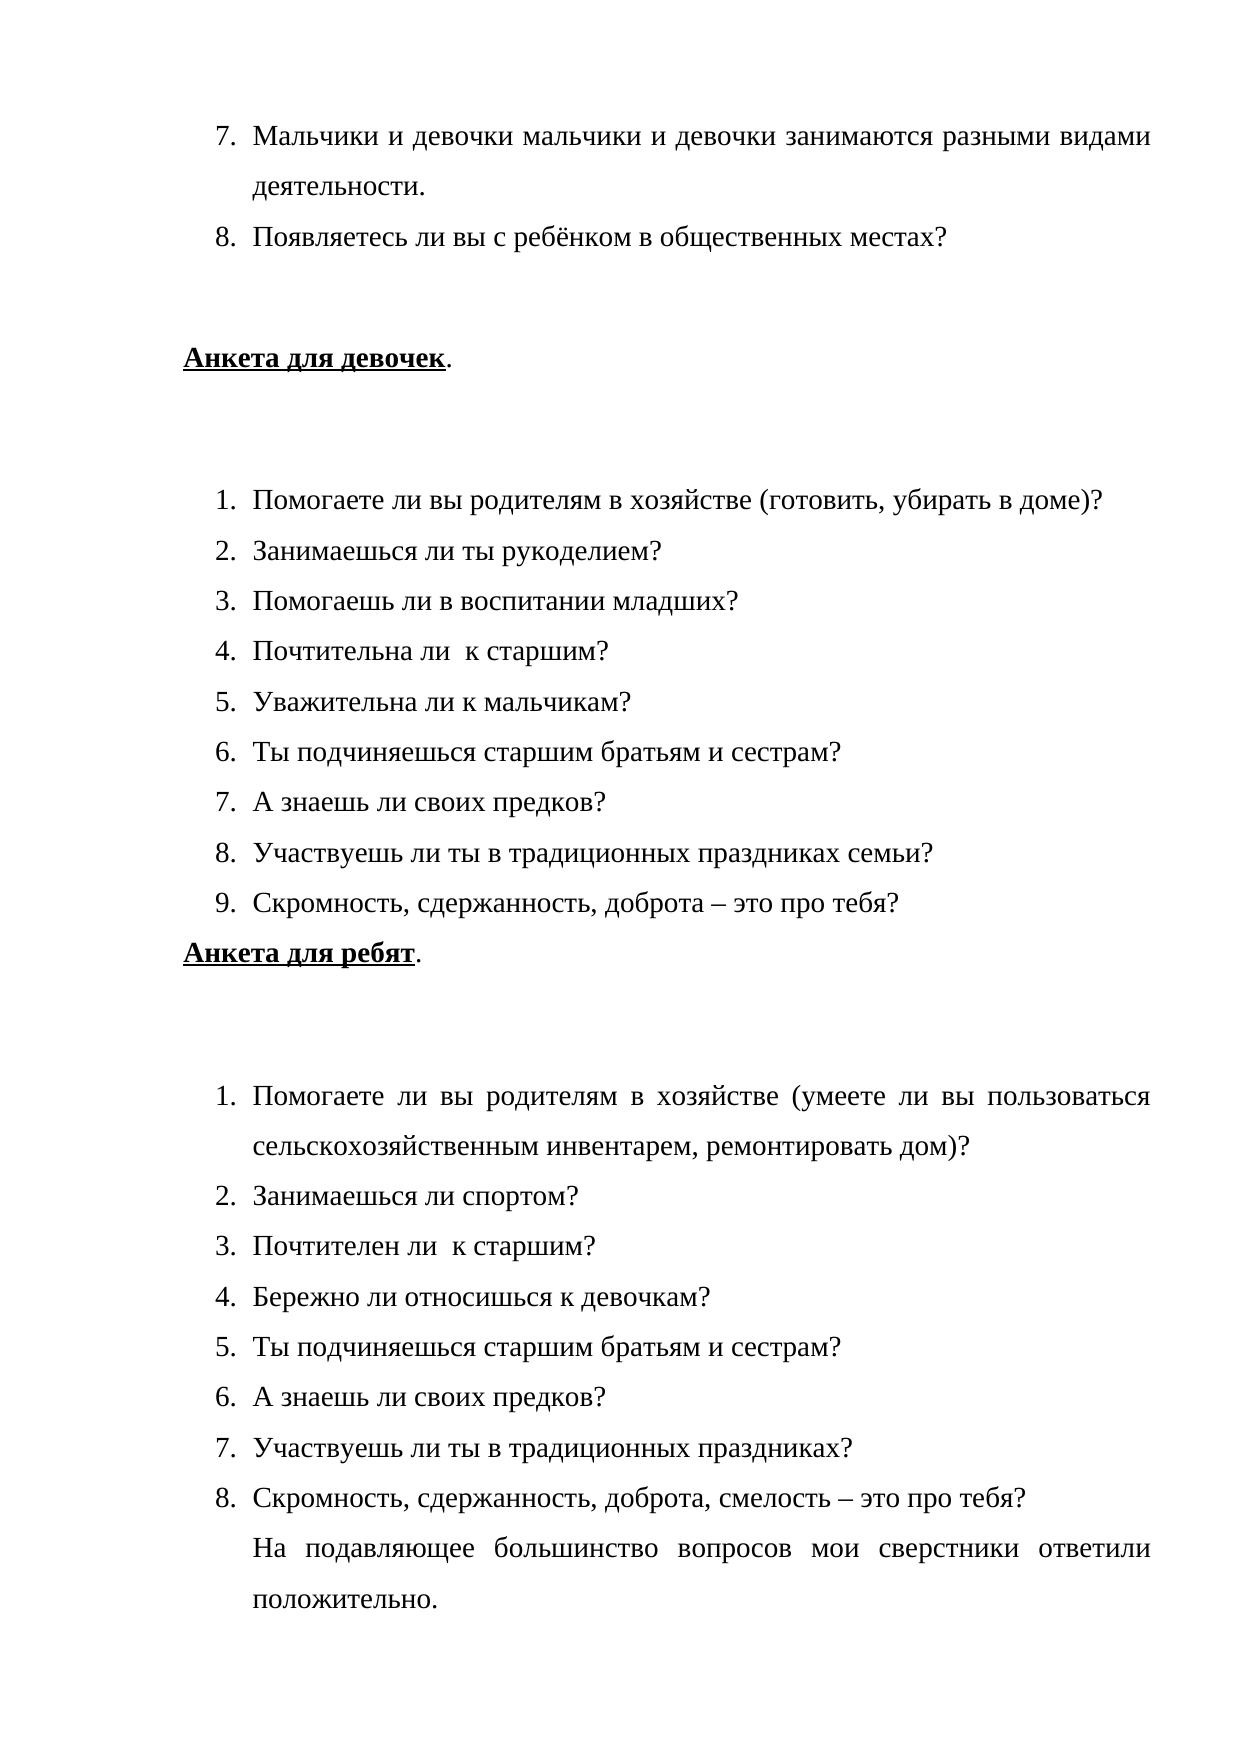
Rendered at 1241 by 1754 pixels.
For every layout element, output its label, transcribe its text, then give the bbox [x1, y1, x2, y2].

list Уважительна ли к мальчикам? [215, 684, 1152, 717]
list Занимаешься ли ты рукоделием? [215, 533, 1152, 566]
list Участвуешь ли ты в традиционных праздниках семьи? [215, 835, 1152, 868]
list Бережно ли относишься к девочкам? [215, 1279, 1152, 1312]
list Ты подчиняешься старшим братьям и сестрам? [215, 1329, 1152, 1363]
text На подавляющее большинство вопросов мои сверстники ответили положительно. [252, 1530, 1152, 1614]
list Ты подчиняешься старшим братьям и сестрам? [215, 734, 1152, 768]
list Появляетесь ли вы с ребёнком в общественных местах? [215, 219, 1152, 252]
list Участвуешь ли ты в традиционных праздниках? [215, 1430, 1152, 1463]
text Анкета для девочек. [177, 340, 1152, 374]
list Занимаешься ли спортом? [215, 1178, 1152, 1212]
list Почтительна ли к старшим? [215, 633, 1152, 667]
list Скромность, сдержанность, доброта, смелость – это про тебя? [215, 1480, 1152, 1514]
list Помогаете ли вы родителям в хозяйстве (умеете ли вы пользоваться сельскохозяйственным инвентарем, ремонтировать дом)? [215, 1078, 1152, 1161]
list Мальчики и девочки мальчики и девочки занимаются разными видами деятельности. [215, 118, 1152, 202]
list А знаешь ли своих предков? [215, 784, 1152, 818]
list А знаешь ли своих предков? [215, 1379, 1152, 1413]
list Почтителен ли к старшим? [215, 1228, 1152, 1262]
text Анкета для ребят. [177, 935, 1152, 969]
list Скромность, сдержанность, доброта – это про тебя? [215, 885, 1152, 918]
list Помогаешь ли в воспитании младших? [215, 583, 1152, 617]
list Помогаете ли вы родителям в хозяйстве (готовить, убирать в доме)? [215, 482, 1152, 516]
